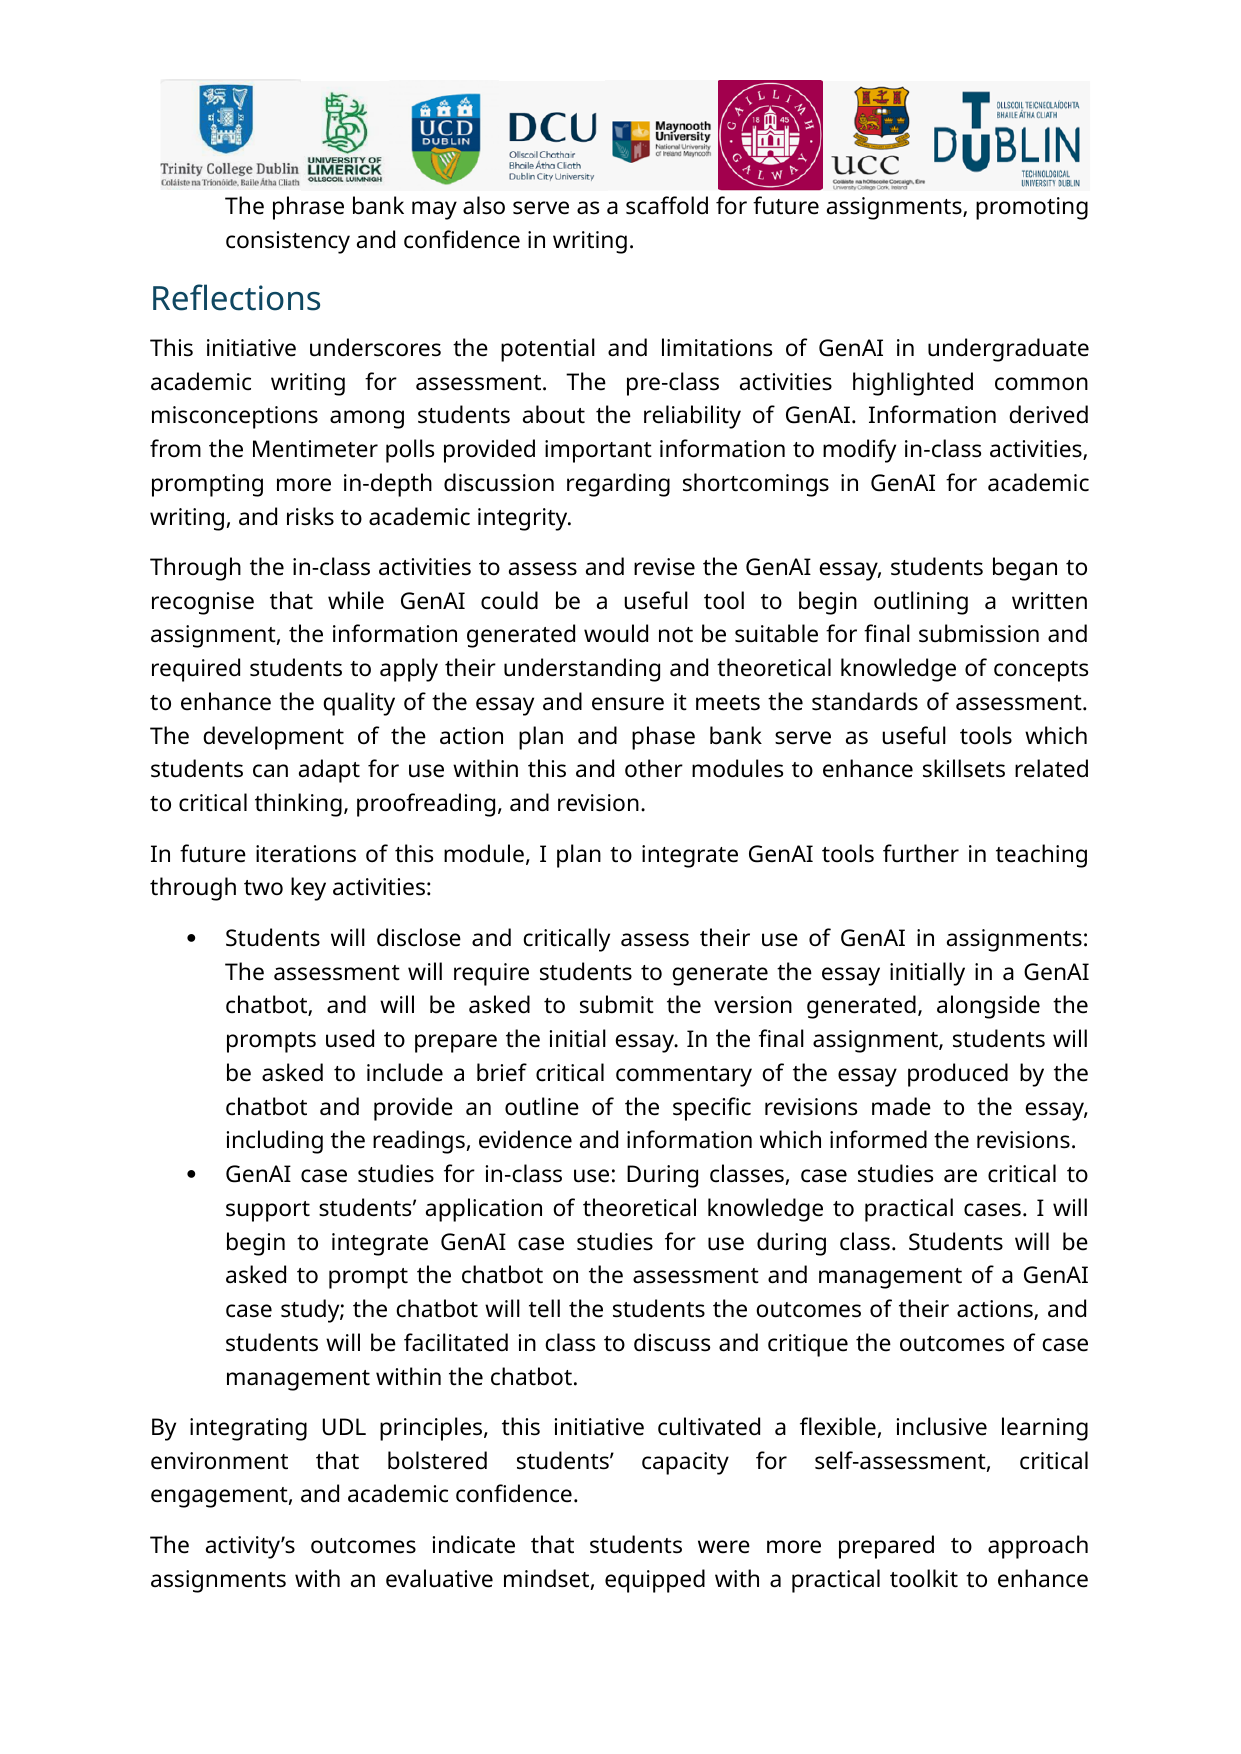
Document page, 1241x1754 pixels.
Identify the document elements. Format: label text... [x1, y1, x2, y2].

text By integrating UDL principles, this initiative cultivated a flexible, inclusive learning environment that bolstered students’ capacity for self-assessment, critical engagement, and academic confidence. [150, 1411, 1090, 1509]
text This initiative underscores the potential and limitations of GenAI in undergraduate academic writing for assessment. The pre-class activities highlighted common misconceptions among students about the reliability of GenAI. Information derived from the Mentimeter polls provided important information to modify in-class activities, prompting more in-depth discussion regarding shortcomings in GenAI for academic writing, and risks to academic integrity. [150, 332, 1090, 532]
text Through the in-class activities to assess and revise the GenAI essay, students began to recognise that while GenAI could be a useful tool to begin outlining a written assignment, the information generated would not be suitable for final submission and required students to apply their understanding and theoretical knowledge of concepts to enhance the quality of the essay and ensure it meets the standards of assessment. The development of the action plan and phase bank serve as useful tools which students can adapt for use within this and other modules to enhance skillsets related to critical thinking, proofreading, and revision. [150, 551, 1090, 818]
subtitle Reflections [150, 274, 1090, 320]
list GenAI case studies for in-class use: During classes, case studies are critical to support students’ application of theoretical knowledge to practical cases. I will begin to integrate GenAI case studies for use during class. Students will be asked to prompt the chatbot on the assessment and management of a GenAI case study; the chatbot will tell the students the outcomes of their actions, and students will be facilitated in class to discuss and critique the outcomes of case management within the chatbot. [187, 1158, 1090, 1392]
list Students will disclose and critically assess their use of GenAI in assignments: The assessment will require students to generate the essay initially in a GenAI chatbot, and will be asked to submit the version generated, alongside the prompts used to prepare the initial essay. In the final assignment, students will be asked to include a brief critical commentary of the essay produced by the chatbot and provide an outline of the specific revisions made to the essay, including the readings, evidence and information which informed the revisions. [187, 922, 1090, 1155]
text In future iterations of this module, I plan to integrate GenAI tools further in teaching through two key activities: [150, 837, 1090, 902]
picture [150, 73, 1091, 191]
